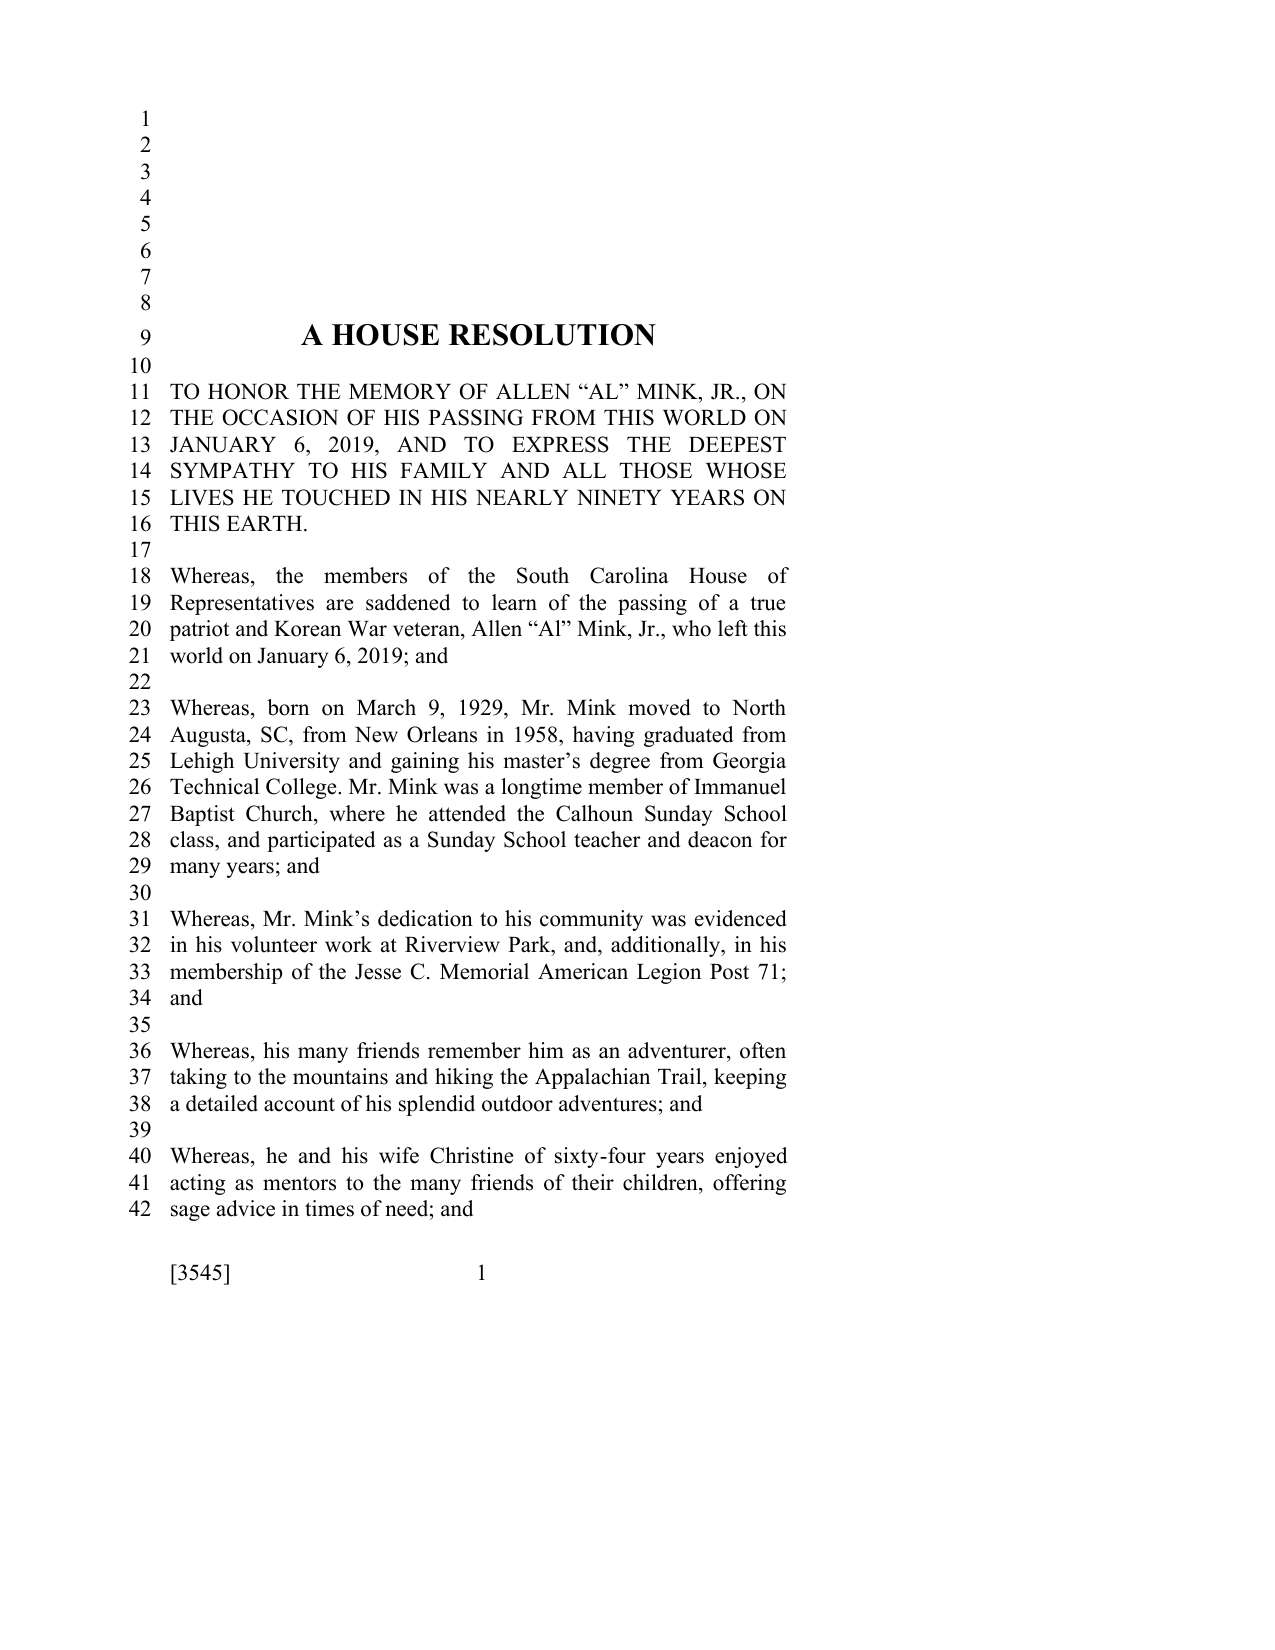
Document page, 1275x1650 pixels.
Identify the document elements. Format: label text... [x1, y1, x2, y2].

text Whereas, he and his wife Christine of sixty-four years enjoyed acting as mentors to the many friends of their children, offering sage advice in times of need; and [169, 1142, 787, 1221]
text Whereas, born on March 9, 1929, Mr. Mink moved to North Augusta, SC, from New Orleans in 1958, having graduated from Lehigh University and gaining his master’s degree from Georgia Technical College. Mr. Mink was a longtime member of Immanuel Baptist Church, where he attended the Calhoun Sunday School class, and participated as a Sunday School teacher and deacon for many years; and [169, 694, 787, 879]
text Whereas, Mr. Mink’s dedication to his community was evidenced in his volunteer work at Riverview Park, and, additionally, in his membership of the Jesse C. Memorial American Legion Post 71; and [169, 905, 787, 1011]
text Whereas, his many friends remember him as an adventurer, often taking to the mountains and hiking the Appalachian Trail, keeping a detailed account of his splendid outdoor adventures; and [169, 1037, 787, 1116]
text A HOUSE RESOLUTION [169, 316, 787, 352]
text TO HONOR THE MEMORY OF ALLEN “AL” MINK, JR., ON THE OCCASION OF HIS PASSING FROM THIS WORLD ON JANUARY 6, 2019, AND TO EXPRESS THE DEEPEST SYMPATHY TO HIS FAMILY AND ALL THOSE WHOSE LIVES HE TOUCHED IN HIS NEARLY NINETY YEARS ON THIS EARTH. [169, 378, 787, 536]
text Whereas, the members of the South Carolina House of Representatives are saddened to learn of the passing of a true patriot and Korean War veteran, Allen “Al” Mink, Jr., who left this world on January 6, 2019; and [169, 563, 787, 668]
